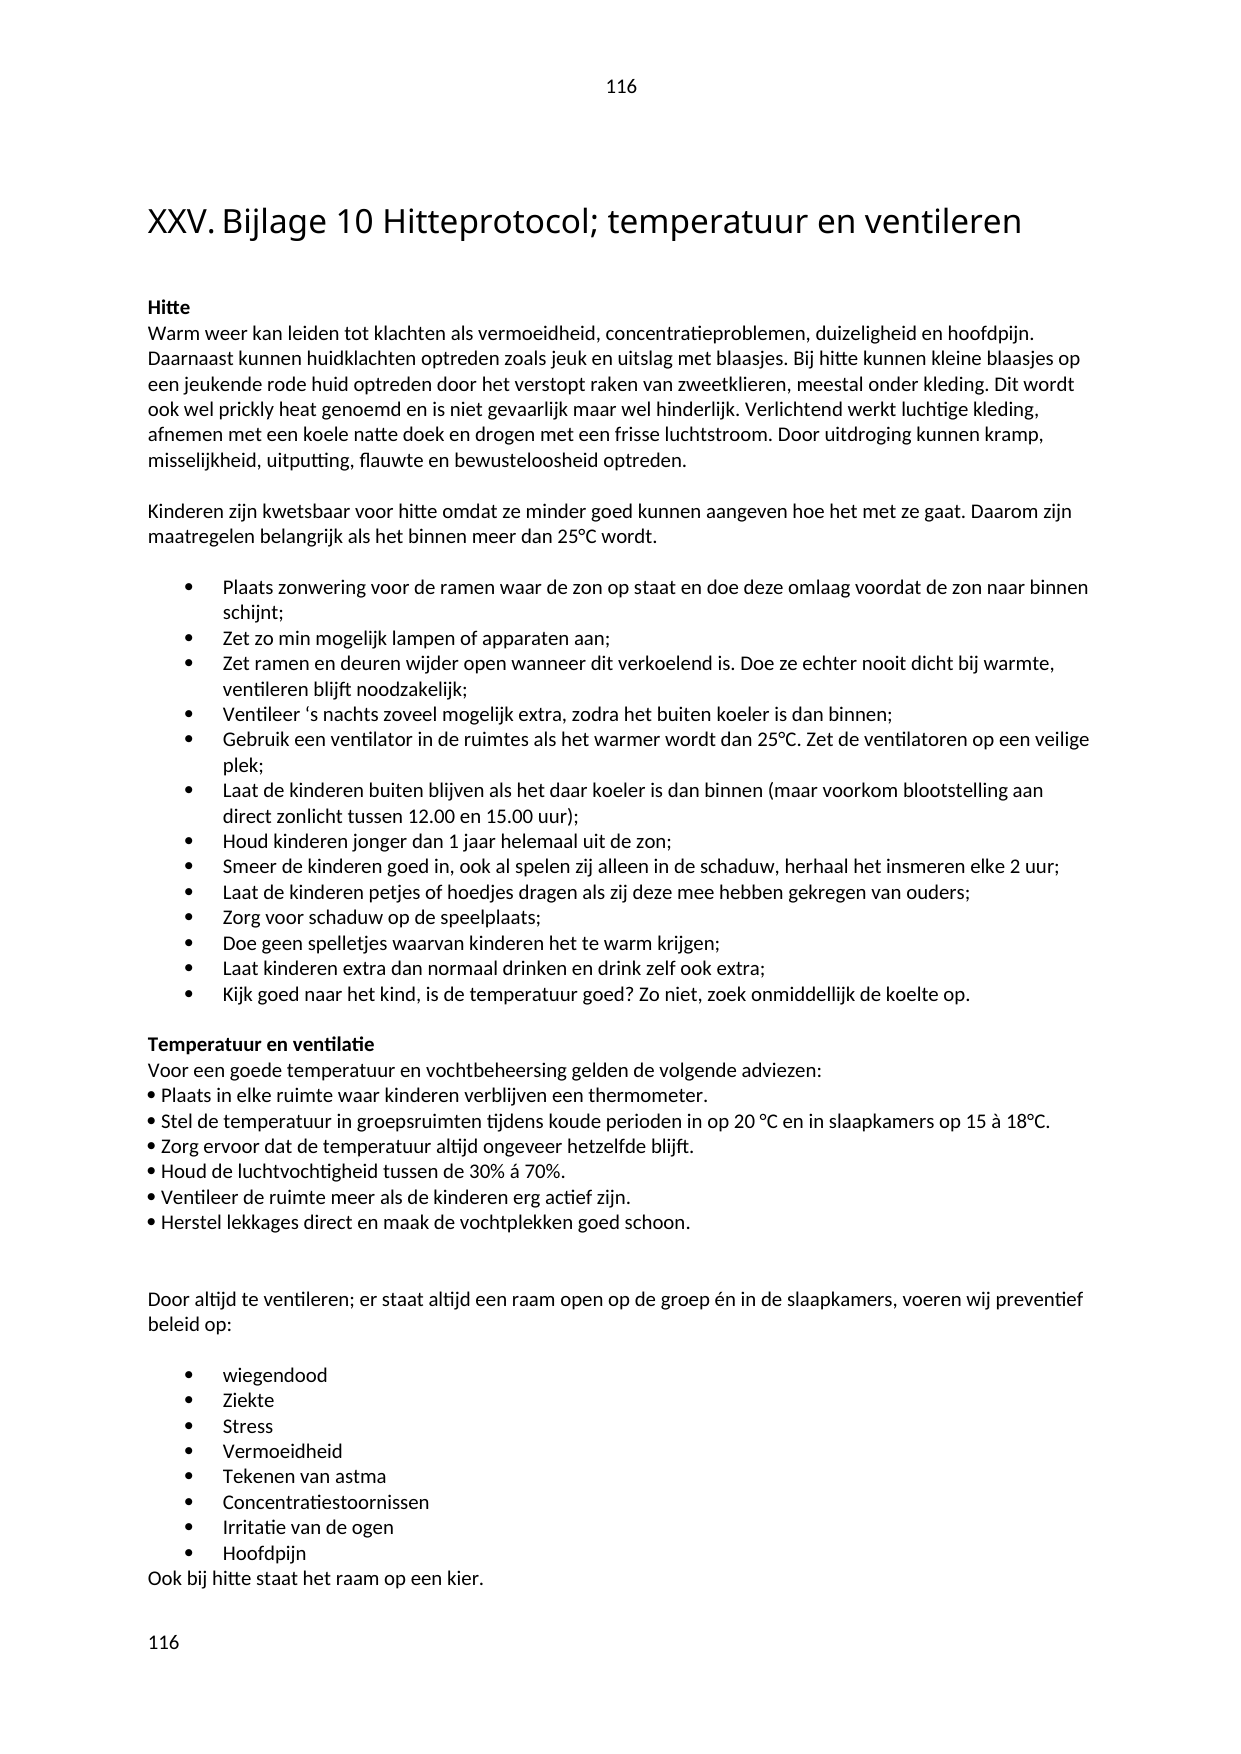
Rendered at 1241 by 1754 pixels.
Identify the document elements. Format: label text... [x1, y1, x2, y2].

list Zet ramen en deuren wijder open wanneer dit verkoelend is. Doe ze echter nooit dicht bij warmte, ventileren blijft noodzakelijk; [185, 650, 1093, 701]
text Kinderen zijn kwetsbaar voor hitte omdat ze minder goed kunnen aangeven hoe het met ze gaat. Daarom zijn maatregelen belangrijk als het binnen meer dan 25°C wordt. [148, 498, 1093, 549]
text Herstel lekkages direct en maak de vochtplekken goed schoon. [148, 1209, 1093, 1235]
text Door altijd te ventileren; er staat altijd een raam open op de groep én in de slaapkamers, voeren wij preventief beleid op: [148, 1286, 1093, 1337]
text Plaats in elke ruimte waar kinderen verblijven een thermometer. [148, 1082, 1093, 1108]
list Zet zo min mogelijk lampen of apparaten aan; [185, 625, 1093, 650]
list Laat de kinderen petjes of hoedjes dragen als zij deze mee hebben gekregen van ouders; [185, 879, 1093, 904]
list Ventileer ‘s nachts zoveel mogelijk extra, zodra het buiten koeler is dan binnen; [185, 701, 1093, 727]
text Warm weer kan leiden tot klachten als vermoeidheid, concentratieproblemen, duizeligheid en hoofdpijn. Daarnaast kunnen huidklachten optreden zoals jeuk en uitslag met blaasjes. Bij hitte kunnen kleine blaasjes op een jeukende rode huid optreden door het verstopt raken van zweetklieren, meestal onder kleding. Dit wordt ook wel prickly heat genoemd en is niet gevaarlijk maar wel hinderlijk. Verlichtend werkt luchtige kleding, afnemen met een koele natte doek en drogen met een frisse luchtstroom. Door uitdroging kunnen kramp, misselijkheid, uitputting, flauwte en bewusteloosheid optreden. [148, 320, 1093, 472]
list Plaats zonwering voor de ramen waar de zon op staat en doe deze omlaag voordat de zon naar binnen schijnt; [185, 574, 1093, 625]
text Hitte [148, 294, 1093, 320]
list Hoofdpijn [185, 1540, 1093, 1565]
list Zorg voor schaduw op de speelplaats; [185, 904, 1093, 930]
text Stel de temperatuur in groepsruimten tijdens koude perioden in op 20 °C en in slaapkamers op 15 à 18°C. [148, 1108, 1093, 1133]
text Zorg ervoor dat de temperatuur altijd ongeveer hetzelfde blijft. [148, 1133, 1093, 1159]
list Stress [185, 1413, 1093, 1438]
list Kijk goed naar het kind, is de temperatuur goed? Zo niet, zoek onmiddellijk de koelte op. [185, 981, 1093, 1006]
list Gebruik een ventilator in de ruimtes als het warmer wordt dan 25°C. Zet de ventilatoren op een veilige plek; [185, 727, 1093, 777]
list Doe geen spelletjes waarvan kinderen het te warm krijgen; [185, 930, 1093, 955]
list Houd kinderen jonger dan 1 jaar helemaal uit de zon; [185, 828, 1093, 854]
text Temperatuur en ventilatie [148, 1032, 1093, 1057]
text Bijlage 10 Hitteprotocol; temperatuur en ventileren [148, 198, 1093, 244]
text Ventileer de ruimte meer als de kinderen erg actief zijn. [148, 1184, 1093, 1209]
list Vermoeidheid [185, 1438, 1093, 1464]
list Concentratiestoornissen [185, 1489, 1093, 1514]
list Irritatie van de ogen [185, 1514, 1093, 1540]
list Laat de kinderen buiten blijven als het daar koeler is dan binnen (maar voorkom blootstelling aan direct zonlicht tussen 12.00 en 15.00 uur); [185, 777, 1093, 828]
list Smeer de kinderen goed in, ook al spelen zij alleen in de schaduw, herhaal het insmeren elke 2 uur; [185, 854, 1093, 879]
list Tekenen van astma [185, 1464, 1093, 1489]
list Ziekte [185, 1387, 1093, 1413]
text Ook bij hitte staat het raam op een kier. [148, 1565, 1093, 1591]
text Voor een goede temperatuur en vochtbeheersing gelden de volgende adviezen: [148, 1057, 1093, 1082]
list Laat kinderen extra dan normaal drinken en drink zelf ook extra; [185, 955, 1093, 981]
list wiegendood [185, 1362, 1093, 1387]
text Houd de luchtvochtigheid tussen de 30% á 70%. [148, 1159, 1093, 1184]
